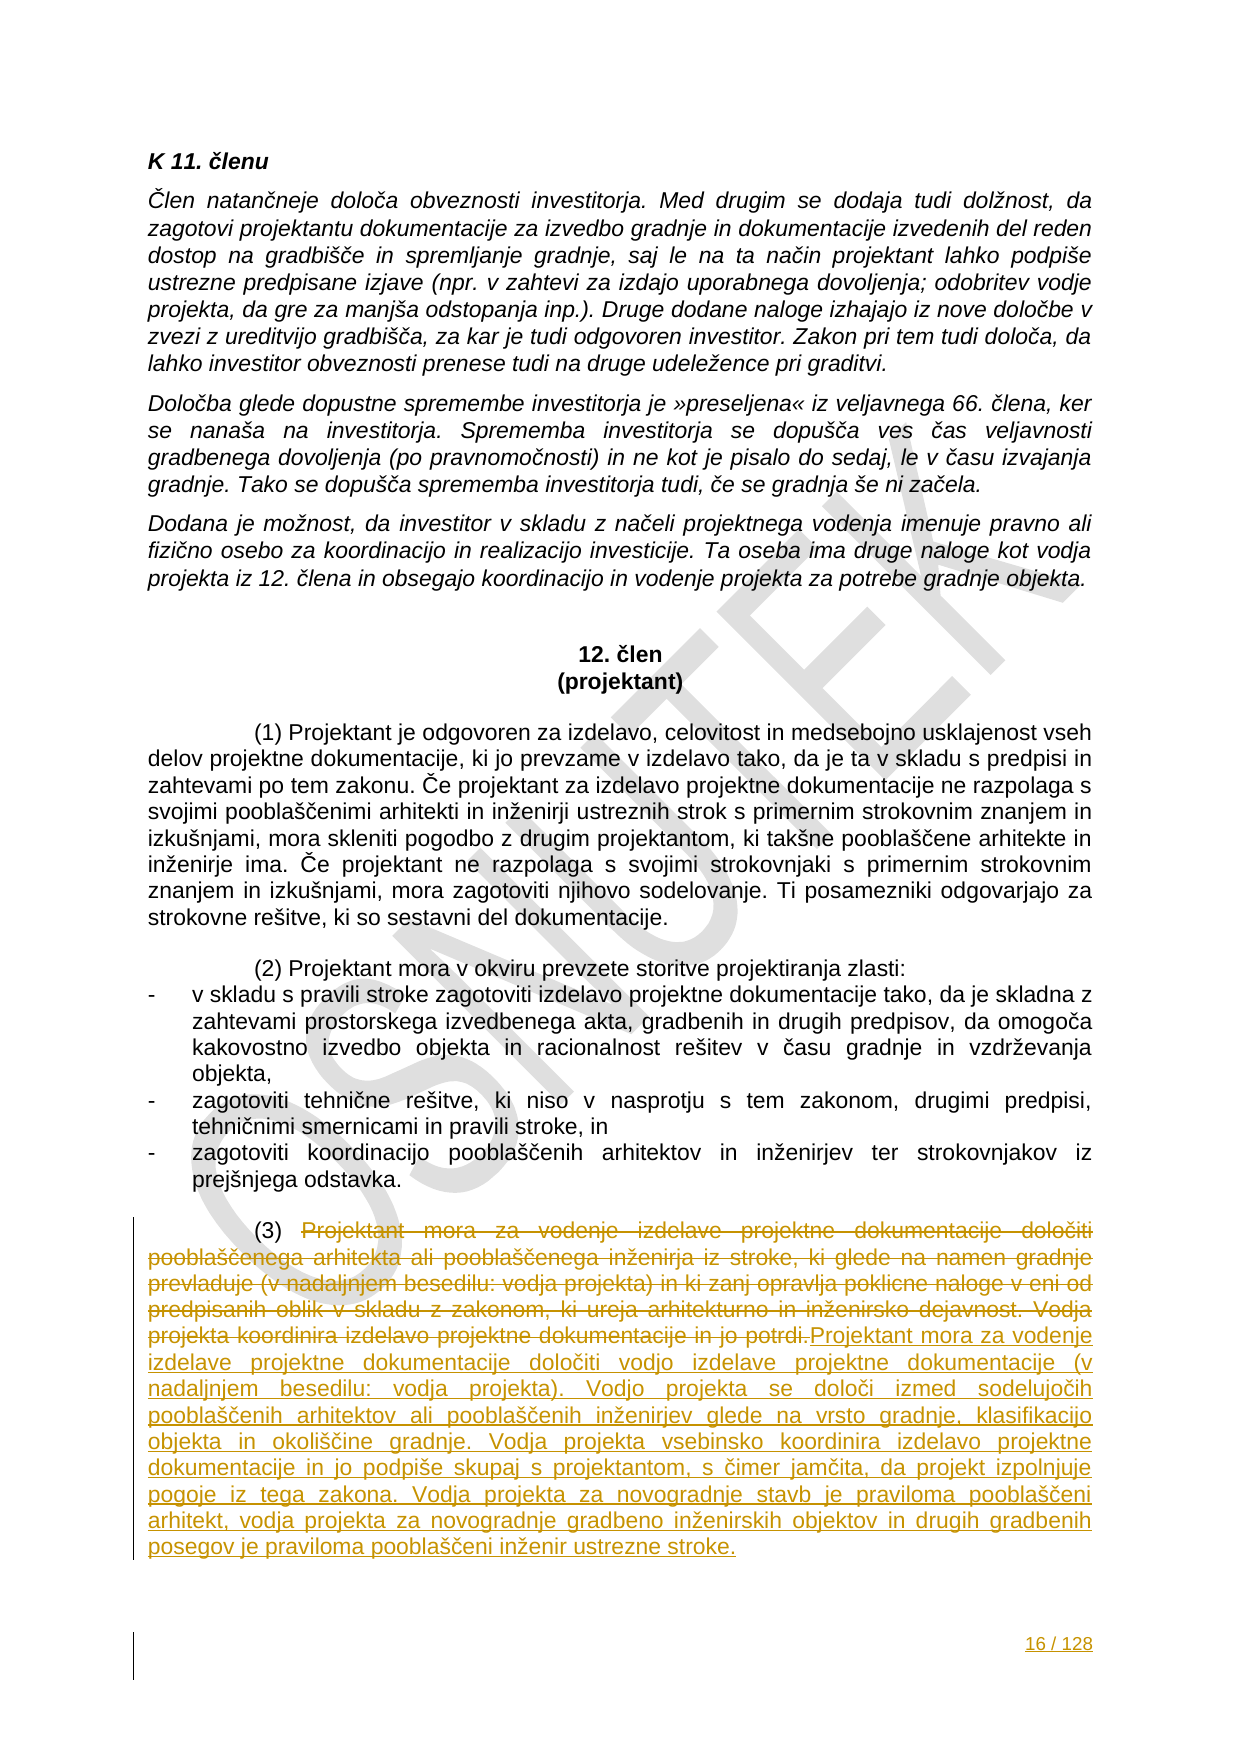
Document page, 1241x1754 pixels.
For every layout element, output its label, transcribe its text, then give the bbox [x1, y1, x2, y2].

text zagotoviti tehnične rešitve, ki niso v nasprotju s tem zakonom, drugimi predpisi, tehničnimi smernicami in pravili stroke, in [148, 1087, 1093, 1139]
text (2) Projektant mora v okviru prevzete storitve projektiranja zlasti: [148, 955, 1093, 981]
text (1) Projektant je odgovoren za izdelavo, celovitost in medsebojno usklajenost vseh delov projektne dokumentacije, ki jo prevzame v izdelavo tako, da je ta v skladu s predpisi in zahtevami po tem zakonu. Če projektant za izdelavo projektne dokumentacije ne razpolaga s svojimi pooblaščenimi arhitekti in inženirji ustreznih strok s primernim strokovnim znanjem in izkušnjami, mora skleniti pogodbo z drugim projektantom, ki takšne pooblaščene arhitekte in inženirje ima. Če projektant ne razpolaga s svojimi strokovnjaki s primernim strokovnim znanjem in izkušnjami, mora zagotoviti njihovo sodelovanje. Ti posamezniki odgovarjajo za strokovne rešitve, ki so sestavni del dokumentacije. [148, 719, 1093, 930]
text Dodana je možnost, da investitor v skladu z načeli projektnega vodenja imenuje pravno ali fizično osebo za koordinacijo in realizacijo investicije. Ta oseba ima druge naloge kot vodja projekta iz 12. člena in obsegajo koordinacijo in vodenje projekta za potrebe gradnje objekta. [148, 510, 1093, 591]
text v skladu s pravili stroke zagotoviti izdelavo projektne dokumentacije tako, da je skladna z zahtevami prostorskega izvedbenega akta, gradbenih in drugih predpisov, da omogoča kakovostno izvedbo objekta in racionalnost rešitev v času gradnje in vzdrževanja objekta, [148, 981, 1093, 1087]
text (projektant) [148, 668, 1093, 694]
text K 11. členu [148, 148, 1093, 175]
text (3) [148, 1426, 1093, 1560]
text (3) [148, 1285, 1093, 1372]
text 12. člen [148, 641, 1093, 668]
text (3) [148, 1399, 1093, 1424]
text Določba glede dopustne spremembe investitorja je »preseljena« iz veljavnega 66. člena, ker se nanaša na investitorja. Sprememba investitorja se dopušča ves čas veljavnosti gradbenega dovoljenja (po pravnomočnosti) in ne kot je pisalo do sedaj, le v času izvajanja gradnje. Tako se dopušča sprememba investitorja tudi, če se gradnja še ni začela. [148, 389, 1093, 498]
text (3) [148, 1217, 1093, 1258]
text Člen natančneje določa obveznosti investitorja. Med drugim se dodaja tudi dolžnost, da zagotovi projektantu dokumentacije za izvedbo gradnje in dokumentacije izvedenih del reden dostop na gradbišče in spremljanje gradnje, saj le na ta način projektant lahko podpiše ustrezne predpisane izjave (npr. v zahtevi za izdajo uporabnega dovoljenja; odobritev vodje projekta, da gre za manjša odstopanja inp.). Druge dodane naloge izhajajo iz nove določbe v zvezi z ureditvijo gradbišča, za kar je tudi odgovoren investitor. Zakon pri tem tudi določa, da lahko investitor obveznosti prenese tudi na druge udeležence pri graditvi. [148, 187, 1093, 377]
text (3) [148, 1259, 1093, 1284]
text (3) [148, 1373, 1093, 1398]
text zagotoviti koordinacijo pooblaščenih arhitektov in inženirjev ter strokovnjakov iz prejšnjega odstavka. [148, 1139, 1093, 1192]
